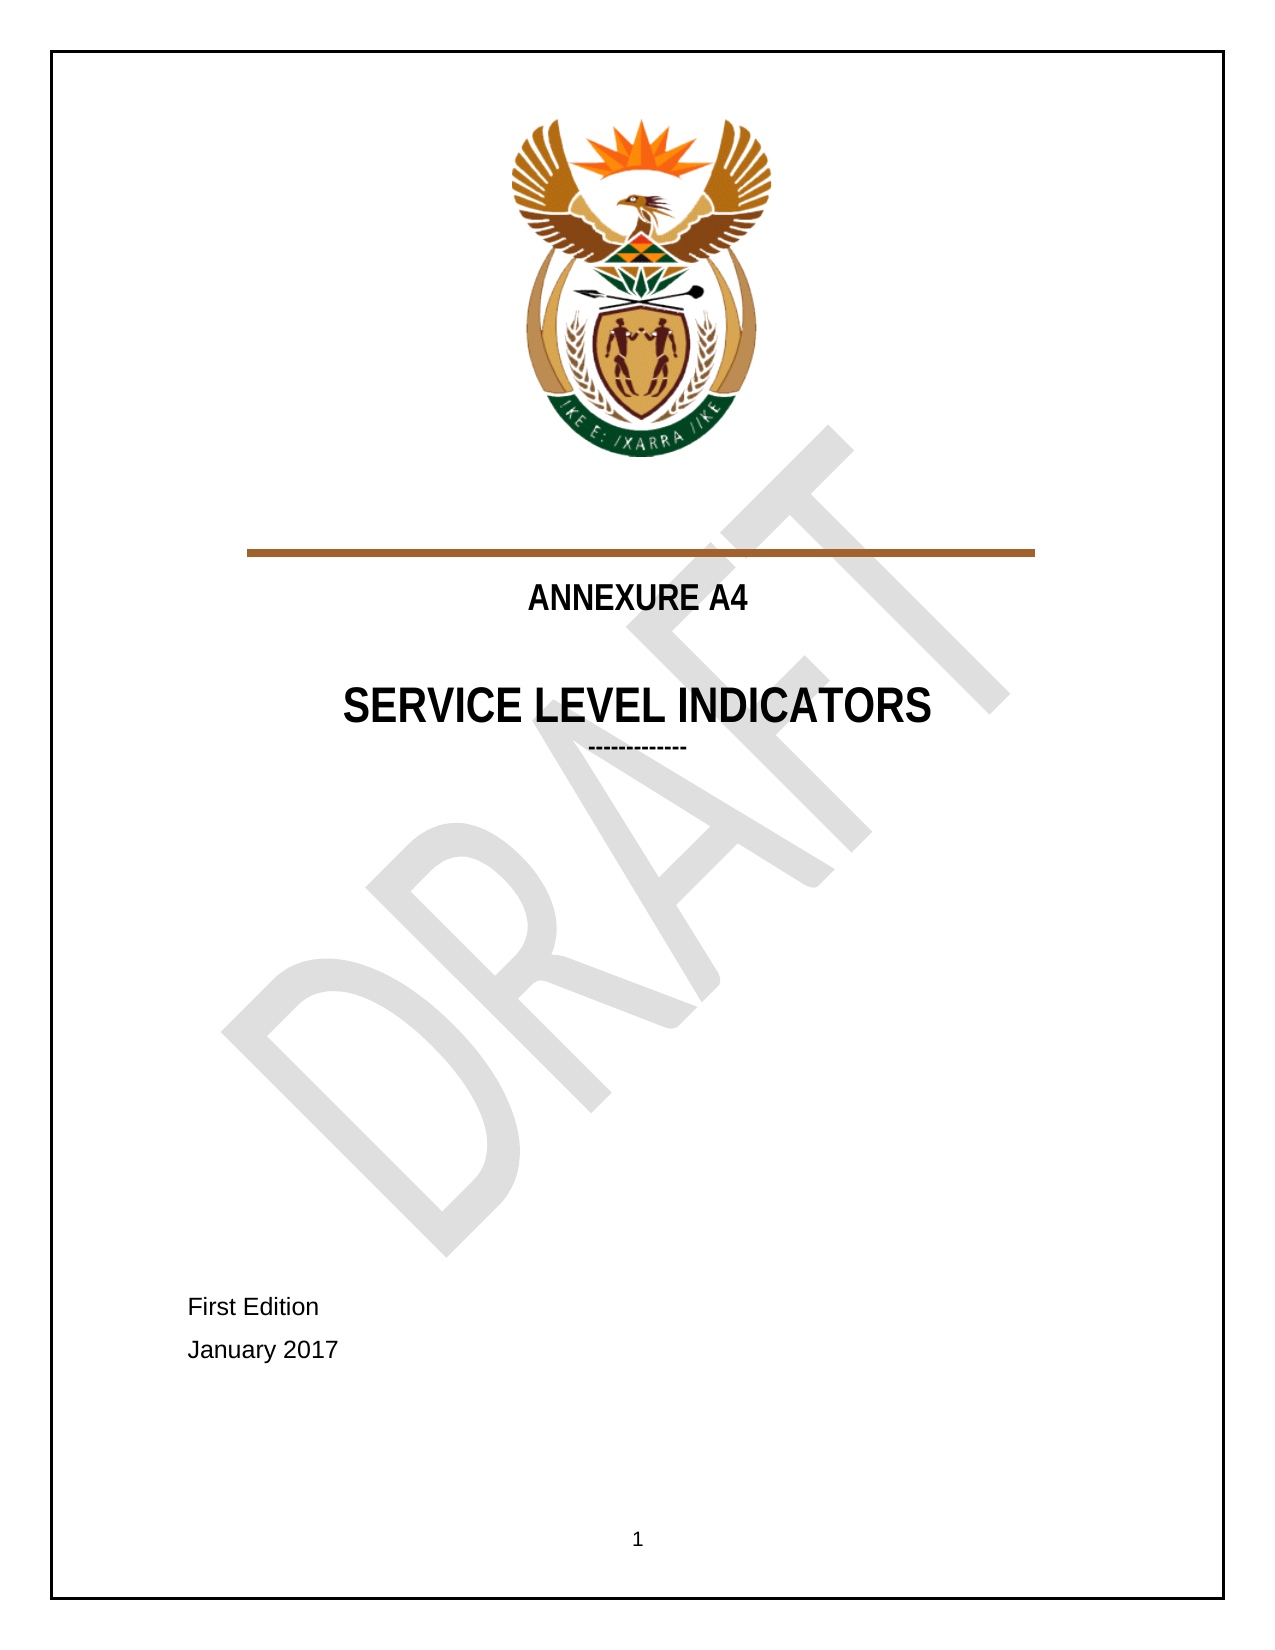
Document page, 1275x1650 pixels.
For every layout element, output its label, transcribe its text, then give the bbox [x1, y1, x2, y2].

text ------------- [187, 733, 1088, 760]
text ANNEXURE A4 [187, 576, 1088, 619]
text SERVICE LEVEL INDICATORS [187, 676, 1088, 733]
picture [512, 118, 772, 457]
text January 2017 [187, 1335, 1088, 1363]
text First Edition [187, 1292, 1088, 1320]
